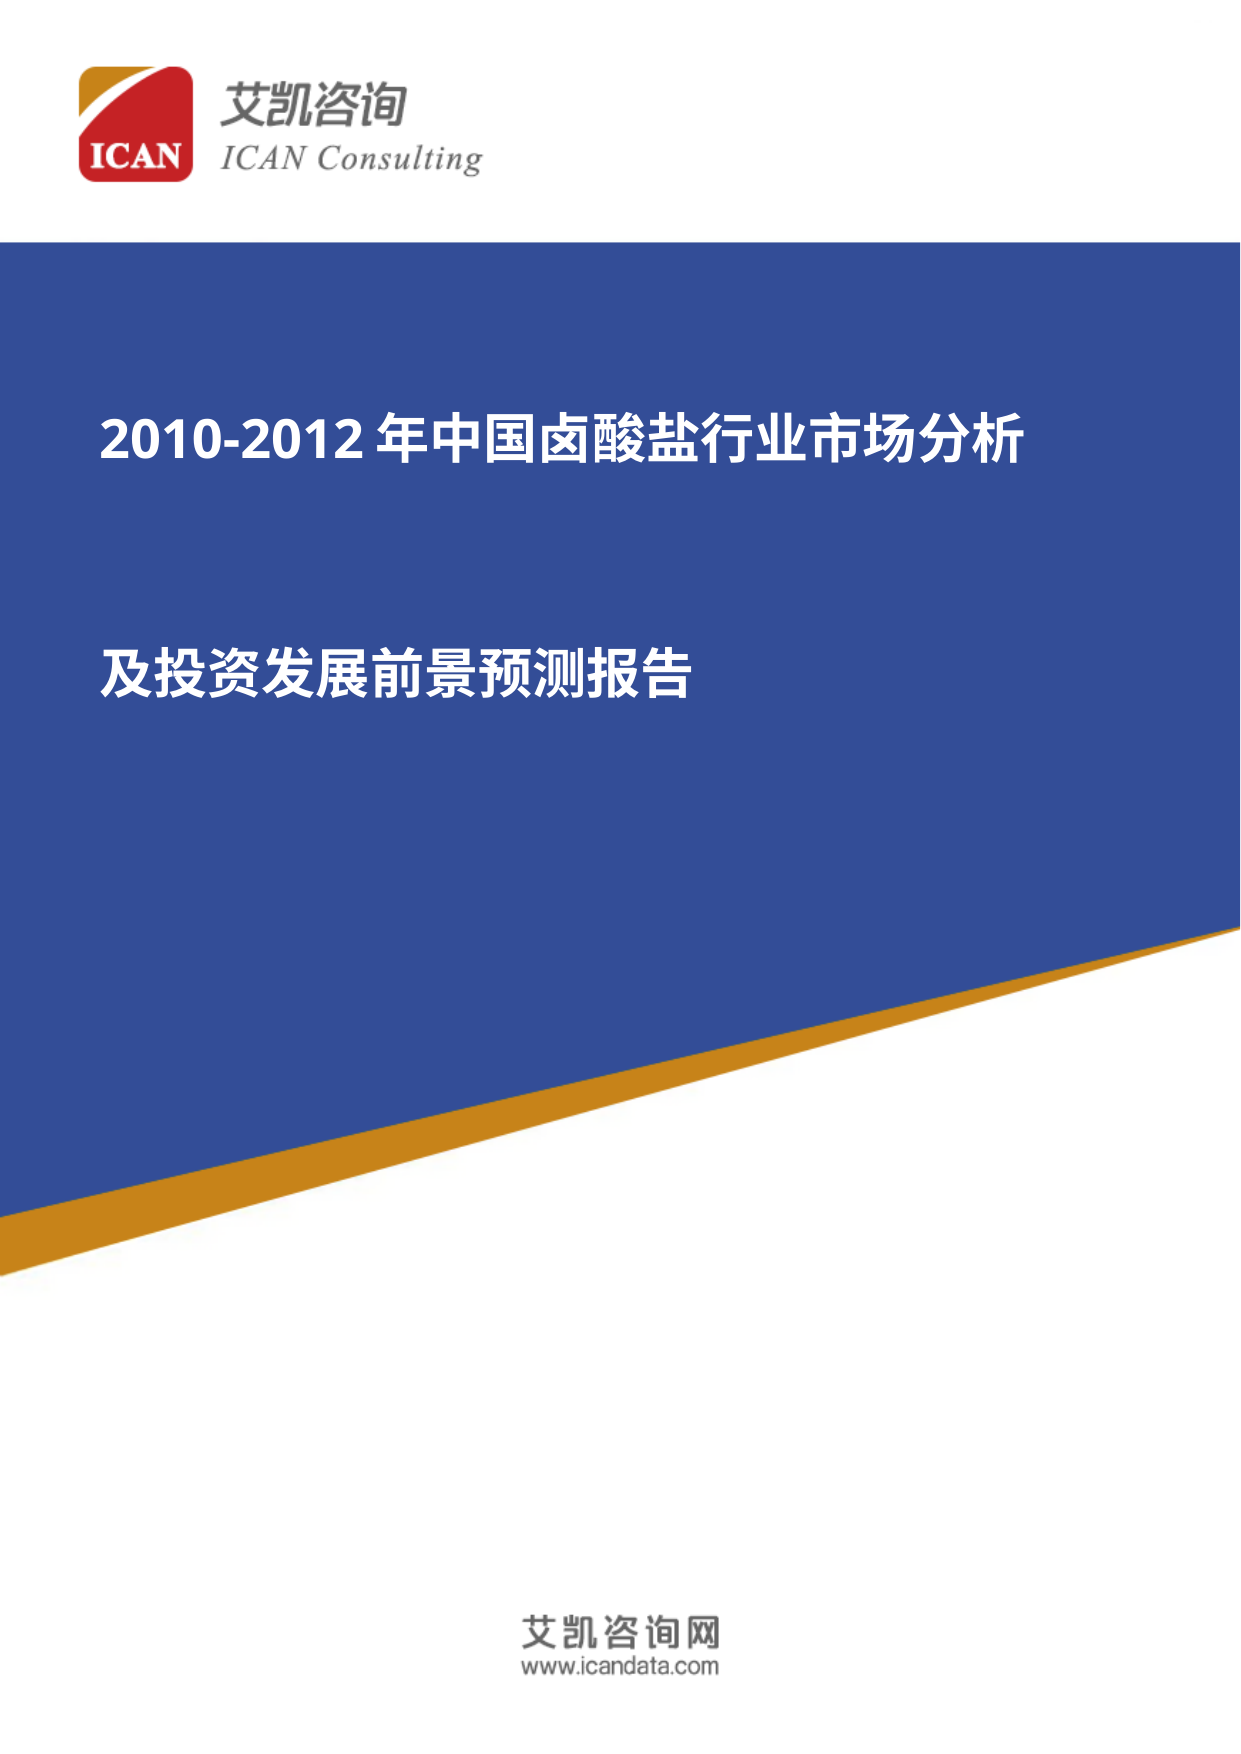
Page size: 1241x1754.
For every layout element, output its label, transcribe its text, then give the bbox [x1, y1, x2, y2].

subtitle 2010-2012年中国卤酸盐行业市场分析及投资发展前景预测报告 [99, 386, 1053, 718]
picture [0, 5, 1241, 1754]
